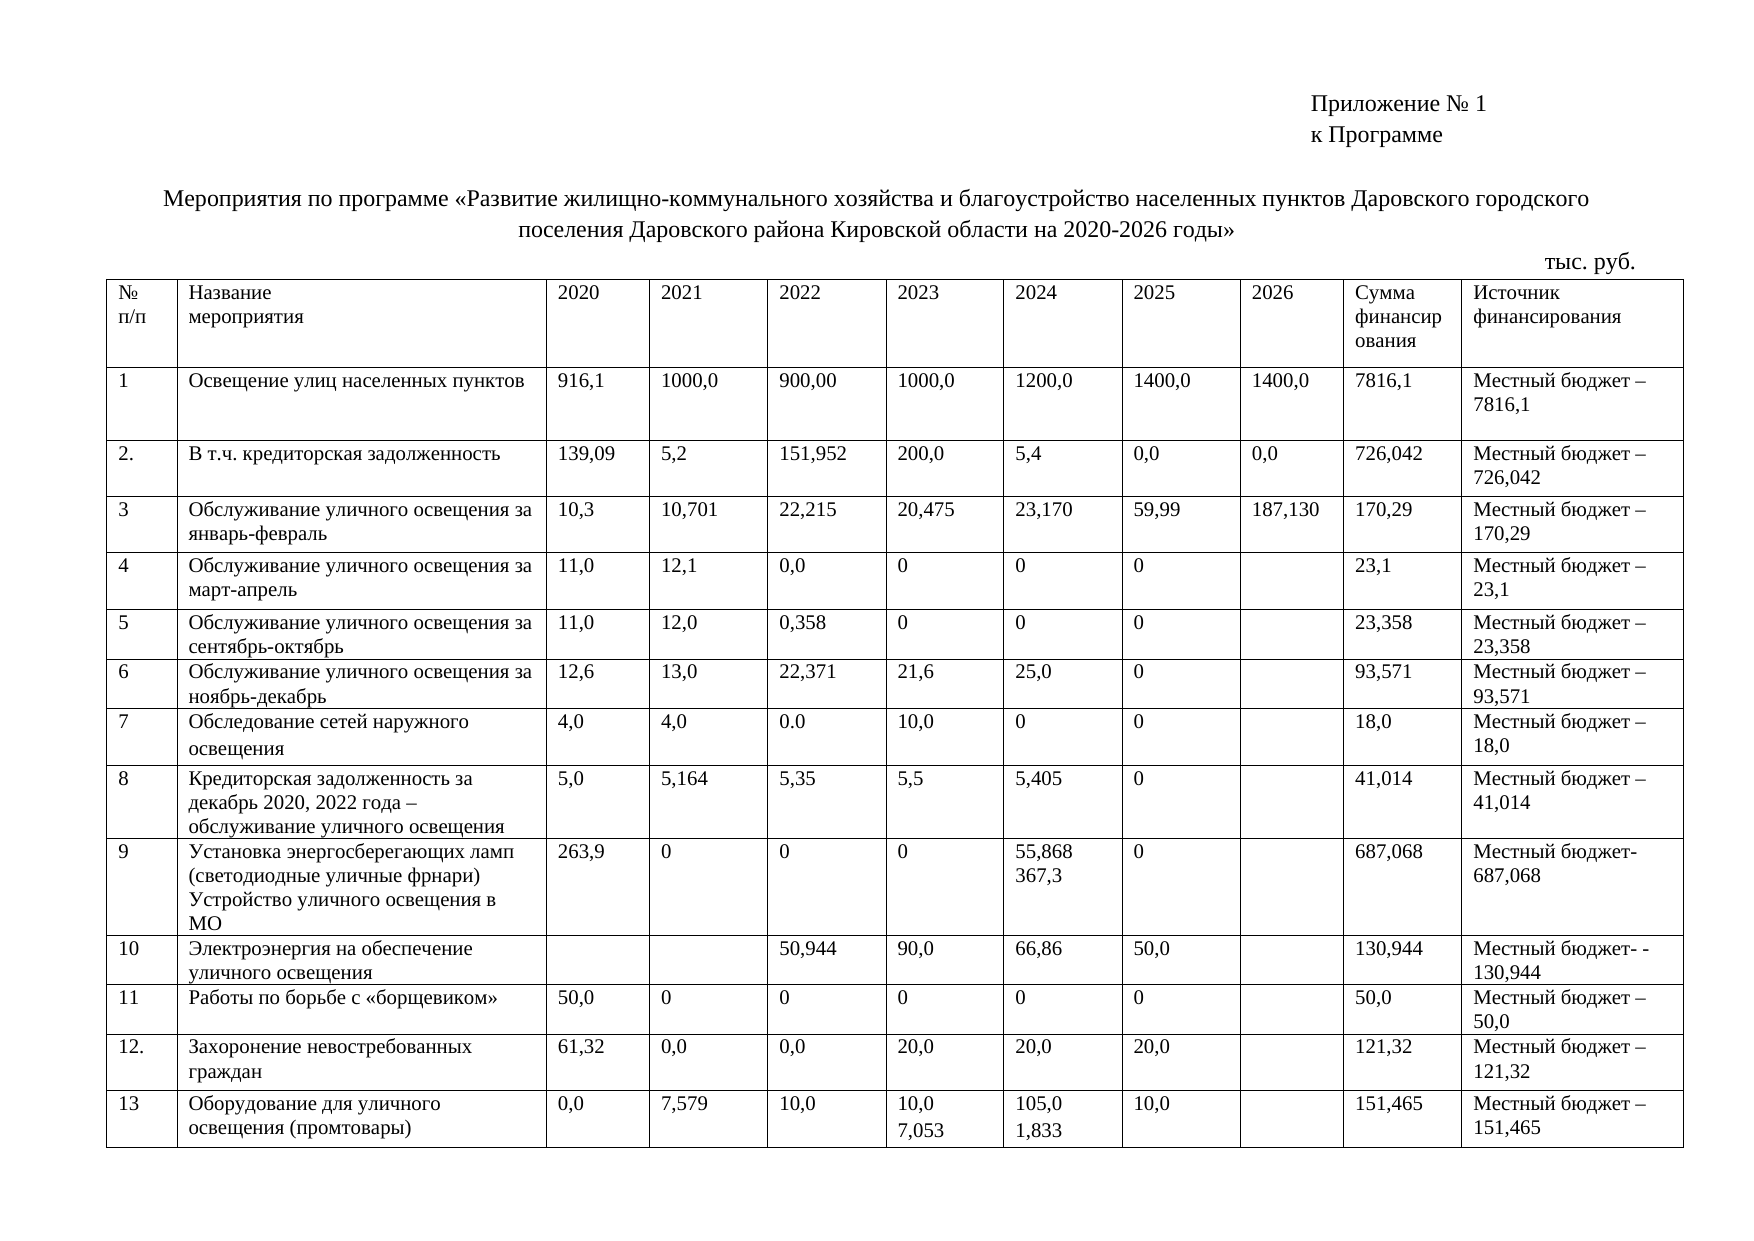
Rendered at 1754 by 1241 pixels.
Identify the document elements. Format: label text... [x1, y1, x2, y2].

table_cell 0 [887, 610, 1003, 658]
table_cell Местный бюджет- - 130,944 [1462, 936, 1683, 984]
table_cell [1241, 610, 1343, 658]
table_cell Местный бюджет – 18,0 [1462, 709, 1683, 764]
table_cell 0,358 [768, 610, 886, 658]
table_header 2022 [768, 280, 886, 367]
table_cell 61,32 [547, 1035, 649, 1090]
table_cell Обслуживание уличного освещения за ноябрь-декабрь [178, 660, 546, 708]
table_cell 187,130 [1241, 497, 1343, 552]
table_cell 11,0 [547, 610, 649, 658]
table_cell 0.0 [768, 709, 886, 764]
table_cell 0 [887, 553, 1003, 609]
table_cell 20,0 [1004, 1035, 1122, 1090]
table_header № п/п [107, 280, 177, 367]
table_cell 5,164 [650, 766, 767, 838]
table_cell [1241, 553, 1343, 609]
table_cell Установка энергосберегающих ламп (светодиодные уличные фрнари) Устройство уличного освещения в МО [178, 839, 546, 935]
table_cell 263,9 [547, 839, 649, 935]
table_cell 5,35 [768, 766, 886, 838]
table_cell Местный бюджет – 50,0 [1462, 985, 1683, 1033]
table_cell 1000,0 [650, 368, 767, 440]
table_cell 22,371 [768, 660, 886, 708]
table_cell 687,068 [1344, 839, 1461, 935]
table_cell 0 [1004, 610, 1122, 658]
table_header 2025 [1123, 280, 1240, 367]
table_header 2026 [1241, 280, 1343, 367]
table_cell 8 [107, 766, 177, 838]
table_cell 9 [107, 839, 177, 935]
text Приложение № 1 [561, 89, 1636, 116]
table_cell Оборудование для уличного освещения (промтовары) [178, 1091, 546, 1147]
table_cell [1241, 660, 1343, 708]
table_cell [1241, 766, 1343, 838]
table_cell Электроэнергия на обеспечение уличного освещения [178, 936, 546, 984]
table_cell [1241, 1091, 1343, 1147]
table_cell 10,0 [887, 709, 1003, 764]
table_cell [1241, 936, 1343, 984]
table_cell 7816,1 [1344, 368, 1461, 440]
table_cell 10,0 7,053 [887, 1091, 1003, 1147]
table_cell 1400,0 [1241, 368, 1343, 440]
table_cell 0 [887, 839, 1003, 935]
table_cell 5,5 [887, 766, 1003, 838]
table_cell Местный бюджет – 121,32 [1462, 1035, 1683, 1090]
table_cell 900,00 [768, 368, 886, 440]
table_cell 93,571 [1344, 660, 1461, 708]
table_cell Обслуживание уличного освещения за январь-февраль [178, 497, 546, 552]
table_cell 10,0 [768, 1091, 886, 1147]
table_cell 10,0 [1123, 1091, 1240, 1147]
table_cell 0 [768, 985, 886, 1033]
table_cell [1241, 985, 1343, 1033]
table_cell 3 [107, 497, 177, 552]
text тыс. руб. [118, 247, 1636, 274]
table_cell 50,0 [547, 985, 649, 1033]
table_cell 21,6 [887, 660, 1003, 708]
table_header 2020 [547, 280, 649, 367]
table_cell 66,86 [1004, 936, 1122, 984]
table_cell 4,0 [547, 709, 649, 764]
table_cell 41,014 [1344, 766, 1461, 838]
table_cell 1400,0 [1123, 368, 1240, 440]
table_cell 90,0 [887, 936, 1003, 984]
table_cell 0 [650, 839, 767, 935]
table_cell Местный бюджет – 726,042 [1462, 441, 1683, 496]
table_cell 55,868 367,3 [1004, 839, 1122, 935]
table_cell 25,0 [1004, 660, 1122, 708]
table_cell 5,0 [547, 766, 649, 838]
table_header Название мероприятия [178, 280, 546, 367]
table_cell 0,0 [1241, 441, 1343, 496]
table_cell 0 [768, 839, 886, 935]
table_cell 170,29 [1344, 497, 1461, 552]
table_cell 12,6 [547, 660, 649, 708]
table_cell 0,0 [768, 1035, 886, 1090]
table_cell Местный бюджет – 23,358 [1462, 610, 1683, 658]
table_cell 726,042 [1344, 441, 1461, 496]
table_header 2023 [887, 280, 1003, 367]
table_cell 12,1 [650, 553, 767, 609]
table_cell 0 [1123, 839, 1240, 935]
table_cell Обслуживание уличного освещения за сентябрь-октябрь [178, 610, 546, 658]
table_cell 5,4 [1004, 441, 1122, 496]
table_cell 916,1 [547, 368, 649, 440]
table_cell 0 [887, 985, 1003, 1033]
table_cell 7 [107, 709, 177, 764]
table_cell Обследование сетей наружного освещения [178, 709, 546, 764]
table_cell 0 [1123, 709, 1240, 764]
table_cell 130,944 [1344, 936, 1461, 984]
table_cell 0,0 [1123, 441, 1240, 496]
table_cell 0 [1123, 660, 1240, 708]
table_cell Кредиторская задолженность за декабрь 2020, 2022 года –обслуживание уличного освещения [178, 766, 546, 838]
table_cell В т.ч. кредиторская задолженность [178, 441, 546, 496]
table_cell 12. [107, 1035, 177, 1090]
table_cell 0,0 [650, 1035, 767, 1090]
table_cell 0 [1004, 553, 1122, 609]
table_cell 23,358 [1344, 610, 1461, 658]
table_cell 0,0 [547, 1091, 649, 1147]
table_cell 50,0 [1344, 985, 1461, 1033]
table_cell 23,170 [1004, 497, 1122, 552]
table_cell 6 [107, 660, 177, 708]
table_cell 0 [1123, 985, 1240, 1033]
table_cell [650, 936, 767, 984]
table_cell 0 [1123, 610, 1240, 658]
text к Программе [561, 120, 1636, 148]
table_cell 10,701 [650, 497, 767, 552]
table_cell 0,0 [768, 553, 886, 609]
table_cell 5,405 [1004, 766, 1122, 838]
table_header 2024 [1004, 280, 1122, 367]
table_cell 12,0 [650, 610, 767, 658]
table_cell [1241, 709, 1343, 764]
table_cell [1241, 839, 1343, 935]
table_cell Местный бюджет – 170,29 [1462, 497, 1683, 552]
table_cell Местный бюджет –151,465 [1462, 1091, 1683, 1147]
table_cell 4 [107, 553, 177, 609]
table_cell 11,0 [547, 553, 649, 609]
table_header Сумма финансирования [1344, 280, 1461, 367]
table_cell 5 [107, 610, 177, 658]
table_cell 0 [1123, 553, 1240, 609]
table_cell 20,0 [887, 1035, 1003, 1090]
table_cell 0 [1123, 766, 1240, 838]
table_cell Местный бюджет – 41,014 [1462, 766, 1683, 838]
table_cell Местный бюджет – 23,1 [1462, 553, 1683, 609]
table_cell 1 [107, 368, 177, 440]
table_cell 5,2 [650, 441, 767, 496]
table_header Источник финансирования [1462, 280, 1683, 367]
table_cell 151,465 [1344, 1091, 1461, 1147]
table_cell 0 [1004, 709, 1122, 764]
table_cell 7,579 [650, 1091, 767, 1147]
table_cell 0 [650, 985, 767, 1033]
table_cell [547, 936, 649, 984]
table_cell 59,99 [1123, 497, 1240, 552]
table_cell Обслуживание уличного освещения за март-апрель [178, 553, 546, 609]
table_cell 18,0 [1344, 709, 1461, 764]
text Мероприятия по программе «Развитие жилищно-коммунального хозяйства и благоустройство населенных пунктов Даровского городского поселения Даровского района Кировской области на 2020-2026 годы» [118, 184, 1636, 243]
table_cell 10 [107, 936, 177, 984]
table_cell 13,0 [650, 660, 767, 708]
table_cell 10,3 [547, 497, 649, 552]
table_cell 22,215 [768, 497, 886, 552]
table_cell 1000,0 [887, 368, 1003, 440]
table_cell Местный бюджет – 7816,1 [1462, 368, 1683, 440]
table_cell 105,0 1,833 [1004, 1091, 1122, 1147]
table_cell 151,952 [768, 441, 886, 496]
table_cell 121,32 [1344, 1035, 1461, 1090]
table_cell [1241, 1035, 1343, 1090]
table_cell Местный бюджет-687,068 [1462, 839, 1683, 935]
table_cell Захоронение невостребованных граждан [178, 1035, 546, 1090]
table_cell 0 [1004, 985, 1122, 1033]
table_cell 4,0 [650, 709, 767, 764]
table_cell 13 [107, 1091, 177, 1147]
table_cell 20,475 [887, 497, 1003, 552]
table_cell 11 [107, 985, 177, 1033]
table_cell 200,0 [887, 441, 1003, 496]
table_cell 50,0 [1123, 936, 1240, 984]
table_cell Освещение улиц населенных пунктов [178, 368, 546, 440]
table_cell 2. [107, 441, 177, 496]
table_cell 139,09 [547, 441, 649, 496]
table_cell Работы по борьбе с «борщевиком» [178, 985, 546, 1033]
table_cell 50,944 [768, 936, 886, 984]
table_cell 1200,0 [1004, 368, 1122, 440]
table_cell 20,0 [1123, 1035, 1240, 1090]
table_cell 23,1 [1344, 553, 1461, 609]
table_header 2021 [650, 280, 767, 367]
table_cell Местный бюджет – 93,571 [1462, 660, 1683, 708]
